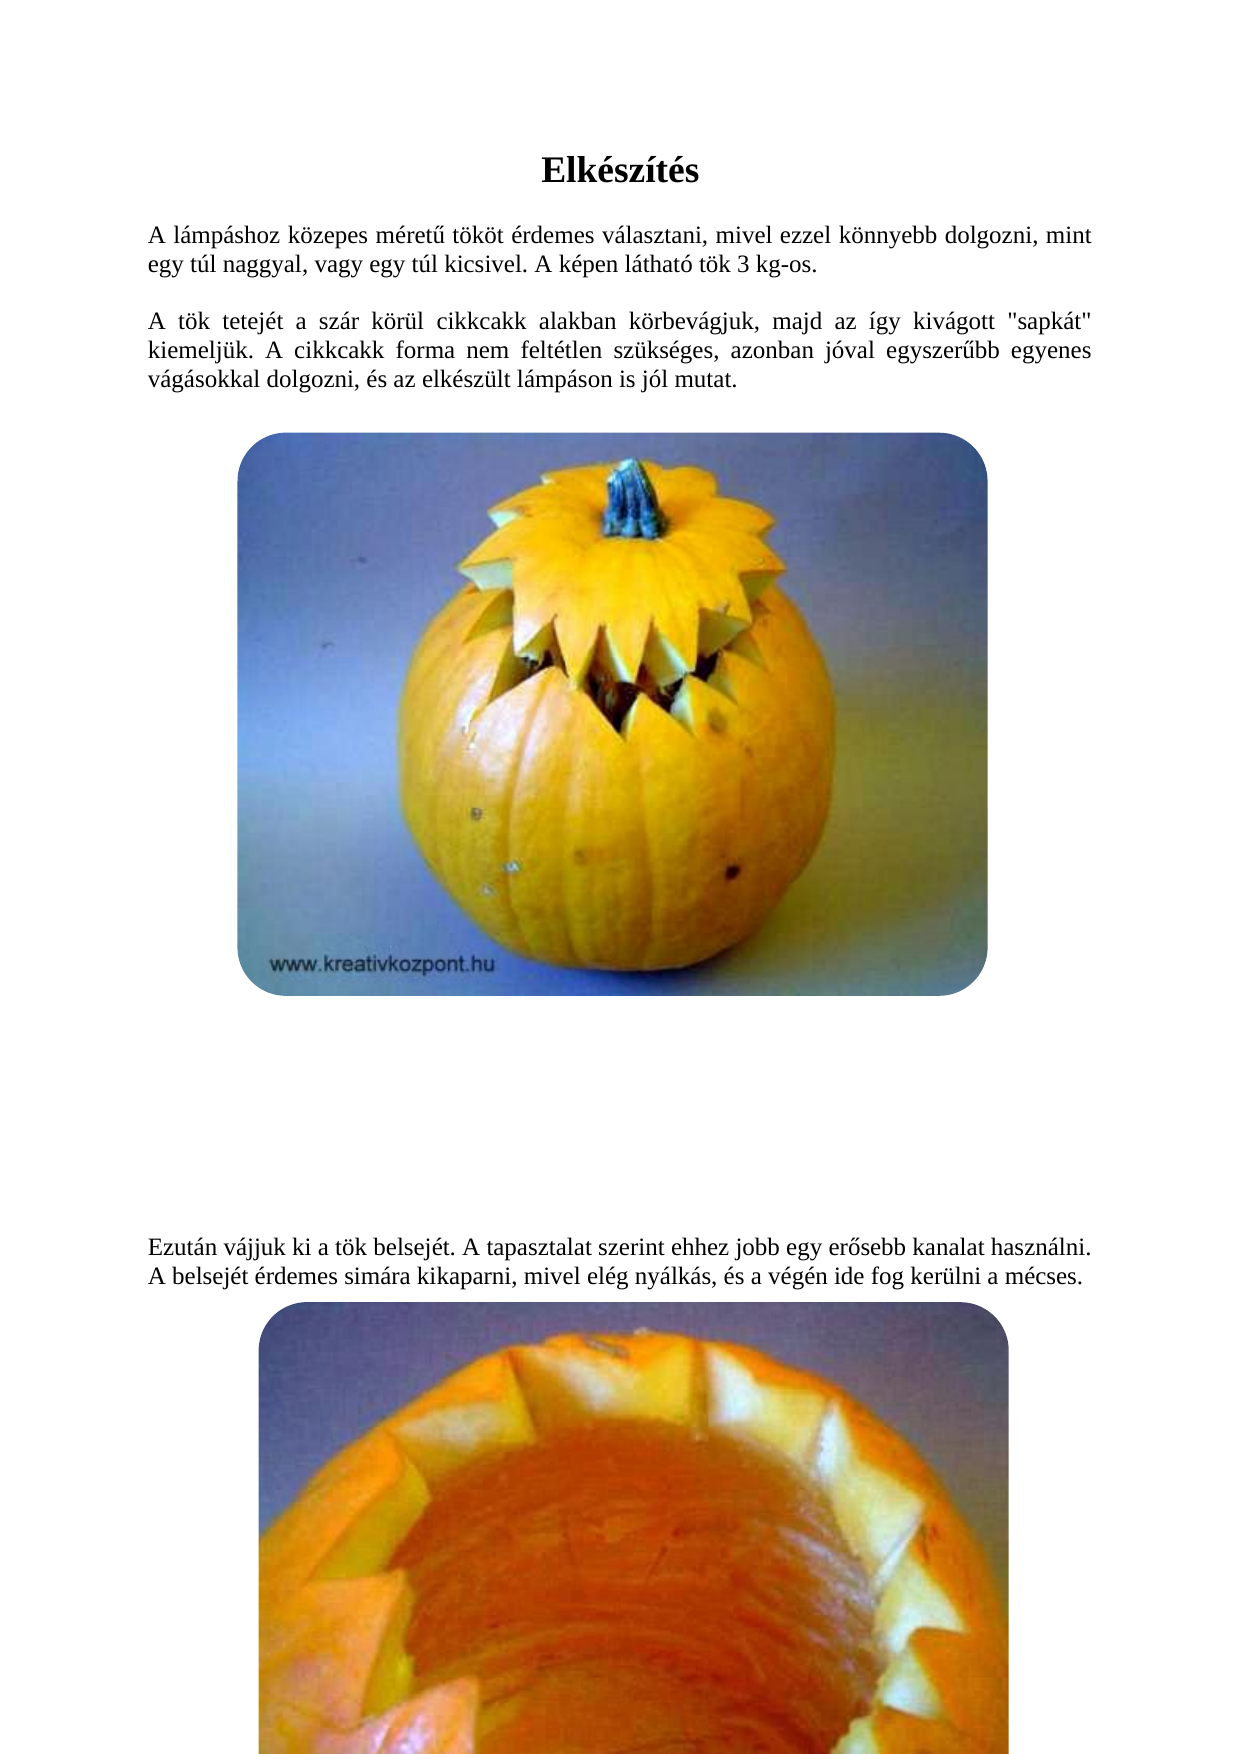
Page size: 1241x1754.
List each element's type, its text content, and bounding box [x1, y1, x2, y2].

picture [258, 1302, 1009, 1754]
text A lámpáshoz közepes méretű tököt érdemes választani, mivel ezzel könnyebb dolgozni, mint egy túl naggyal, vagy egy túl kicsivel. A képen látható tök 3 kg-os. [148, 220, 1093, 277]
text Ezután vájjuk ki a tök belsejét. A tapasztalat szerint ehhez jobb egy erősebb kanalat használni. A belsejét érdemes simára kikaparni, mivel elég nyálkás, és a végén ide fog kerülni a mécses. [148, 1232, 1093, 1290]
text Elkészítés [148, 148, 1093, 191]
text A tök tetejét a szár körül cikkcakk alakban körbevágjuk, majd az így kivágott "sapkát" kiemeljük. A cikkcakk forma nem feltétlen szükséges, azonban jóval egyszerűbb egyenes vágásokkal dolgozni, és az elkészült lámpáson is jól mutat. [148, 306, 1093, 392]
picture [237, 432, 988, 996]
